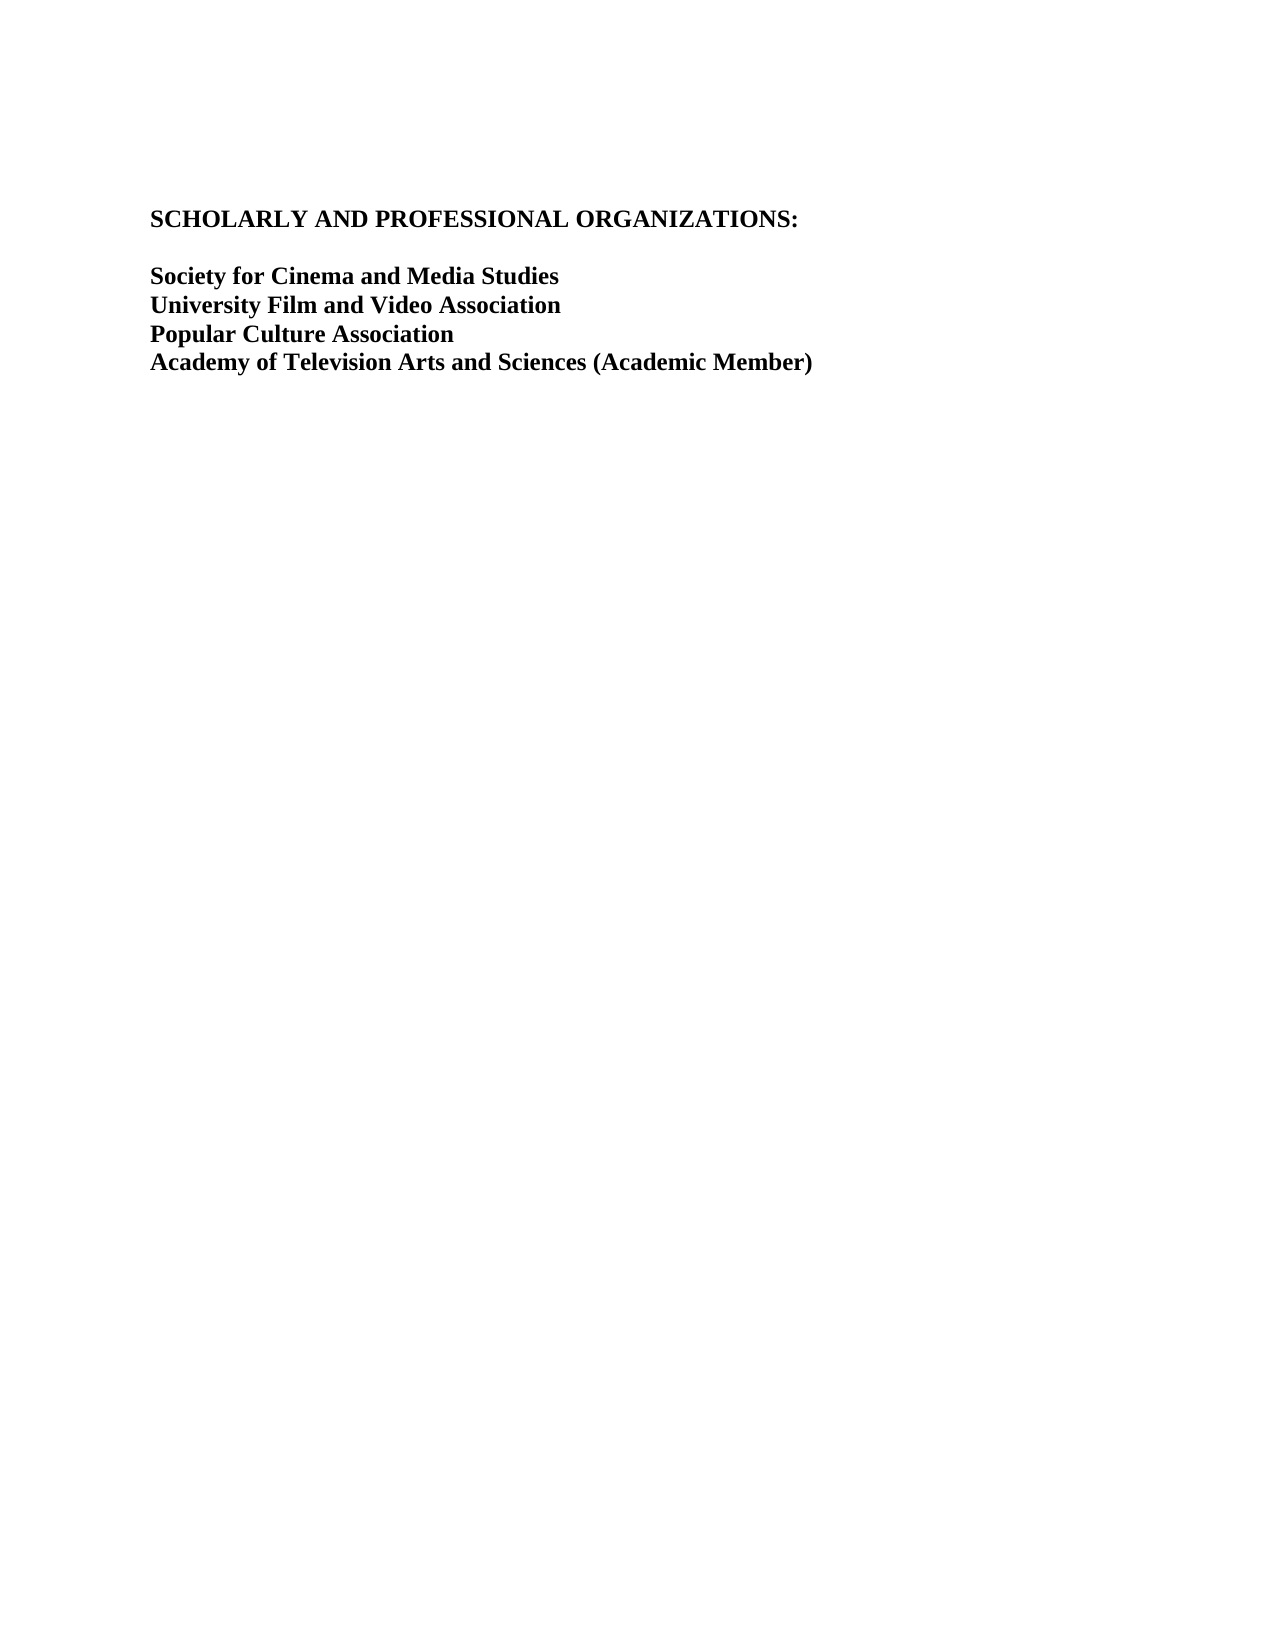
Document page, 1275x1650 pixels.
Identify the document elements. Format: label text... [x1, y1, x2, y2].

text Popular Culture Association [150, 319, 1125, 347]
subtitle SCHOLARLY AND PROFESSIONAL ORGANIZATIONS: [150, 204, 1125, 232]
text Society for Cinema and Media Studies [150, 261, 1125, 290]
text Academy of Television Arts and Sciences (Academic Member) [150, 347, 1125, 376]
text University Film and Video Association [150, 290, 1125, 319]
